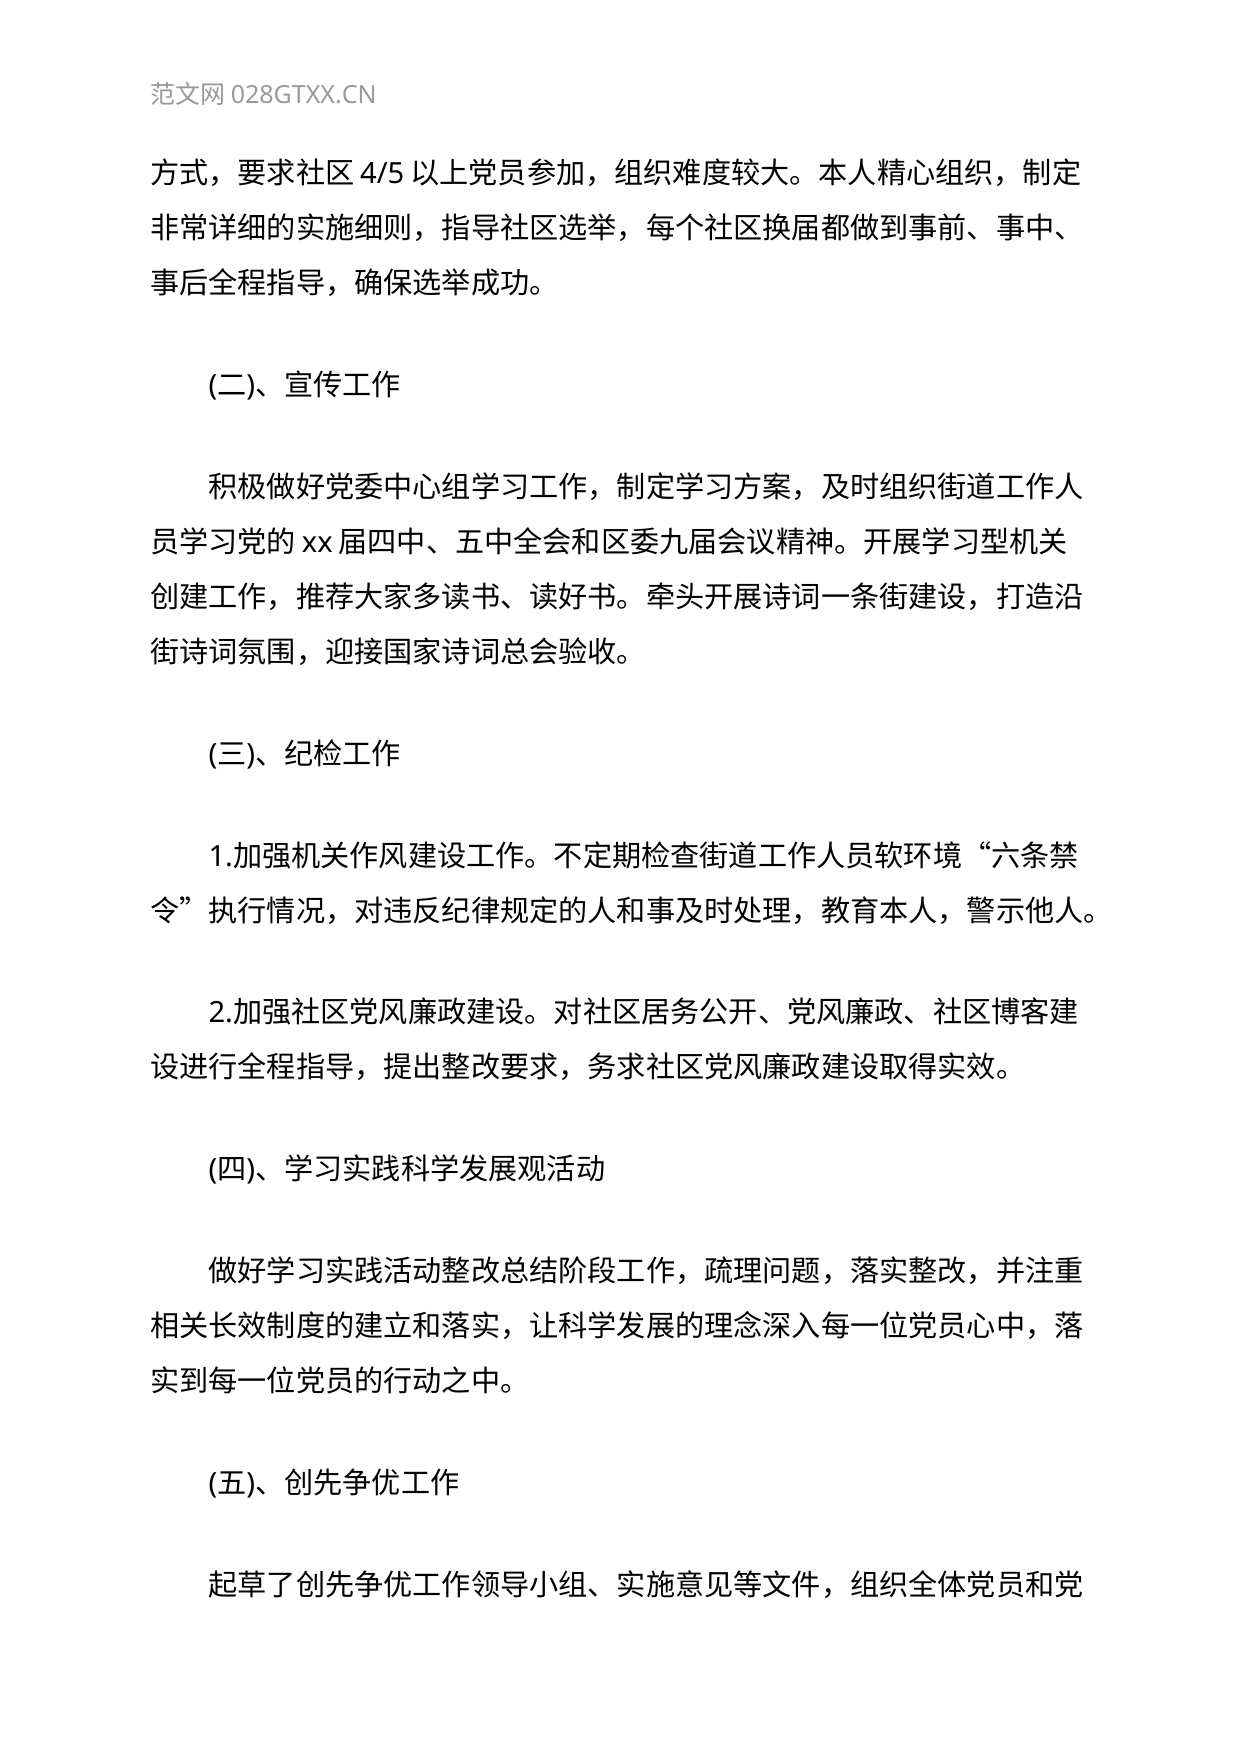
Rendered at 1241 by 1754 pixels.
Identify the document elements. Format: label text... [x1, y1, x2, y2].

text (四)、学习实践科学发展观活动 [150, 1146, 1090, 1188]
text (三)、纪检工作 [150, 730, 1090, 773]
text (二)、宣传工作 [150, 362, 1090, 404]
text 积极做好党委中心组学习工作，制定学习方案，及时组织街道工作人员学习党的xx届四中、五中全会和区委九届会议精神。开展学习型机关创建工作，推荐大家多读书、读好书。牵头开展诗词一条街建设，打造沿街诗词氛围，迎接国家诗词总会验收。 [150, 464, 1090, 671]
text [150, 1561, 1090, 1603]
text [150, 150, 1090, 302]
text (五)、创先争优工作 [150, 1459, 1090, 1502]
text 1.加强机关作风建设工作。不定期检查街道工作人员软环境“六条禁令”执行情况，对违反纪律规定的人和事及时处理，教育本人，警示他人。 [150, 832, 1090, 929]
text 做好学习实践活动整改总结阶段工作，疏理问题，落实整改，并注重相关长效制度的建立和落实，让科学发展的理念深入每一位党员心中，落实到每一位党员的行动之中。 [150, 1248, 1090, 1400]
text 2.加强社区党风廉政建设。对社区居务公开、党风廉政、社区博客建设进行全程指导，提出整改要求，务求社区党风廉政建设取得实效。 [150, 989, 1090, 1086]
